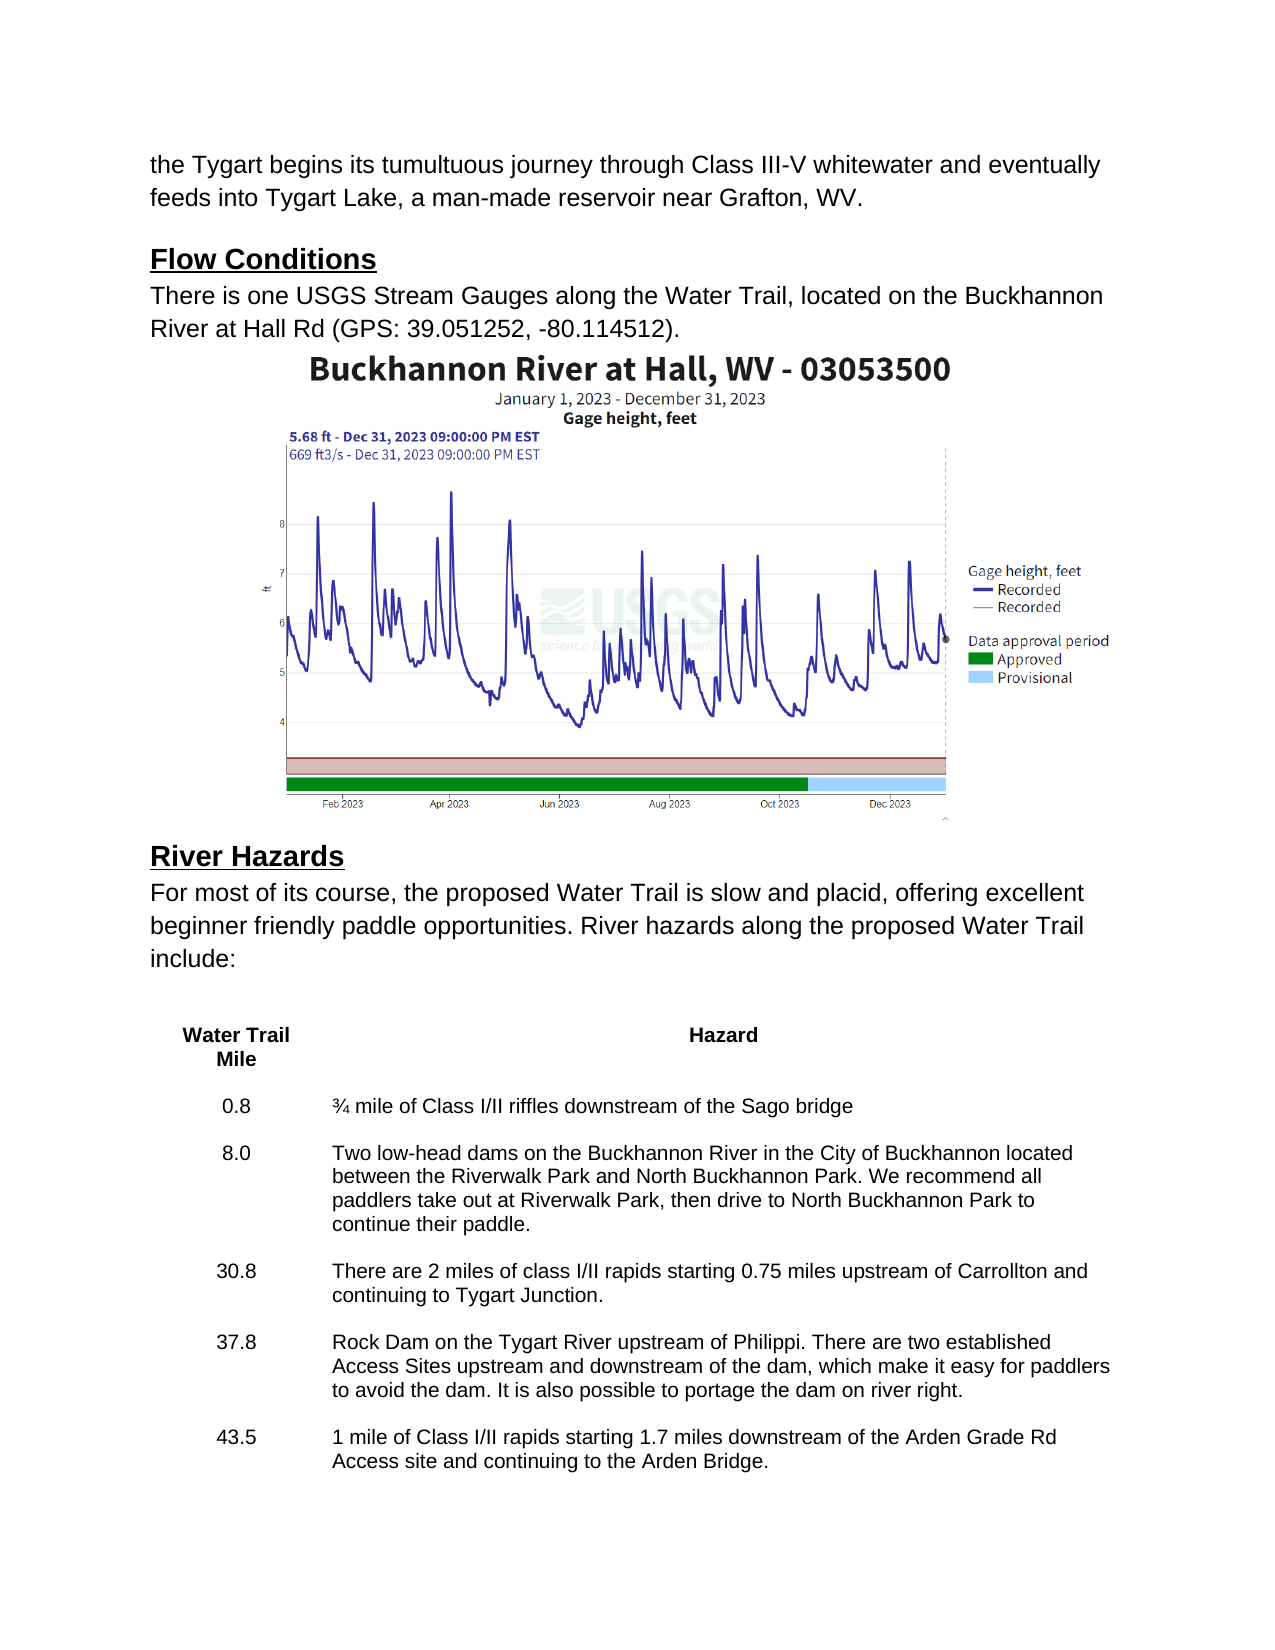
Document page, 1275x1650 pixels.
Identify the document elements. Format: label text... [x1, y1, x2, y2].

table_cell Rock Dam on the Tygart River upstream of Philippi. There are two established Access Sites upstream and downstream of the dam, which make it easy for paddlers to avoid the dam. It is also possible to portage the dam on river right. [323, 1320, 1125, 1412]
table_cell 1 mile of Class I/II rapids starting 1.7 miles downstream of the Arden Grade Rd Access site and continuing to the Arden Bridge. [323, 1414, 1125, 1483]
subtitle Flow Conditions [150, 242, 1125, 276]
subtitle River Hazards [150, 839, 1125, 873]
picture [250, 350, 1125, 820]
table_cell 43.5 [152, 1414, 320, 1483]
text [150, 150, 1125, 212]
table_cell ¾ mile of Class I/II riffles downstream of the Sago bridge [323, 1083, 1125, 1128]
table_cell Two low-head dams on the Buckhannon River in the City of Buckhannon located between the Riverwalk Park and North Buckhannon Park. We recommend all paddlers take out at Riverwalk Park, then drive to North Buckhannon Park to continue their paddle. [323, 1130, 1125, 1247]
table_header Water Trail Mile [152, 1012, 320, 1081]
text For most of its course, the proposed Water Trail is slow and placid, offering excellent beginner friendly paddle opportunities. River hazards along the proposed Water Trail include: [150, 878, 1125, 973]
table_cell There are 2 miles of class I/II rapids starting 0.75 miles upstream of Carrollton and continuing to Tygart Junction. [323, 1249, 1125, 1317]
table_cell 37.8 [152, 1320, 320, 1412]
table_cell 0.8 [152, 1083, 320, 1128]
table_cell 30.8 [152, 1249, 320, 1317]
text There is one USGS Stream Gauges along the Water Trail, located on the Buckhannon River at Hall Rd (GPS: 39.051252, -80.114512). [150, 281, 1125, 343]
table_cell 8.0 [152, 1130, 320, 1247]
table_header Hazard [323, 1012, 1125, 1081]
